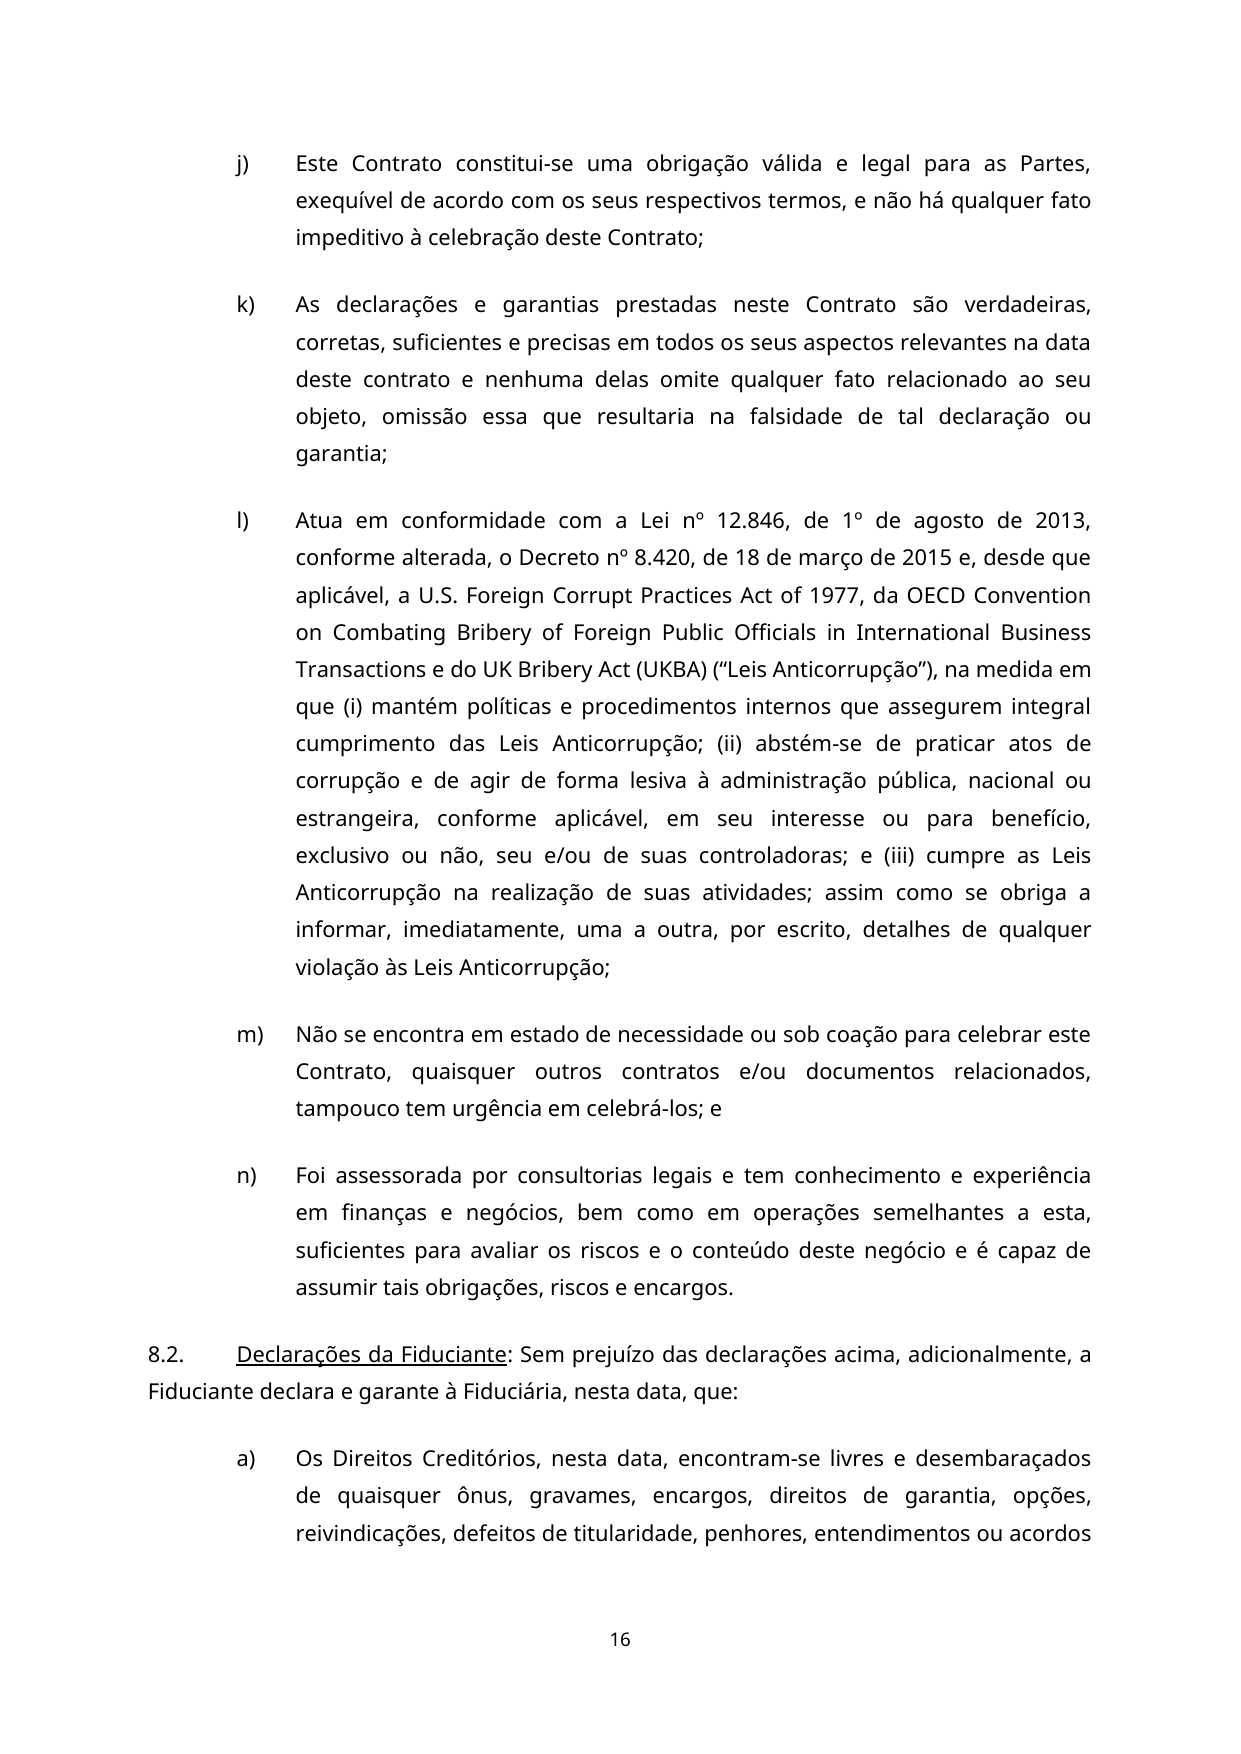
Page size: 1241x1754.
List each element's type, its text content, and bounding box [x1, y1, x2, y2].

list Atua em conformidade com a Lei nº 12.846, de 1º de agosto de 2013, conforme alterada, o Decreto nº 8.420, de 18 de março de 2015 e, desde que aplicável, a U.S. Foreign Corrupt Practices Act of 1977, da OECD Convention on Combating Bribery of Foreign Public Officials in International Business Transactions e do UK Bribery Act (UKBA) (“Leis Anticorrupção”), na medida em que (i) mantém políticas e procedimentos internos que assegurem integral cumprimento das Leis Anticorrupção; (ii) abstém-se de praticar atos de corrupção e de agir de forma lesiva à administração pública, nacional ou estrangeira, conforme aplicável, em seu interesse ou para benefício, exclusivo ou não, seu e/ou de suas controladoras; e (iii) cumpre as Leis Anticorrupção na realização de suas atividades; assim como se obriga a informar, imediatamente, uma a outra, por escrito, detalhes de qualquer violação às Leis Anticorrupção; [236, 505, 1092, 981]
list Declarações da Fiduciante: Sem prejuízo das declarações acima, adicionalmente, a Fiduciante declara e garante à Fiduciária, nesta data, que: [148, 1339, 1092, 1406]
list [236, 1443, 1092, 1547]
list Foi assessorada por consultorias legais e tem conhecimento e experiência em finanças e negócios, bem como em operações semelhantes a esta, suficientes para avaliar os riscos e o conteúdo deste negócio e é capaz de assumir tais obrigações, riscos e encargos. [236, 1160, 1092, 1302]
list Este Contrato constitui-se uma obrigação válida e legal para as Partes, exequível de acordo com os seus respectivos termos, e não há qualquer fato impeditivo à celebração deste Contrato; [236, 148, 1092, 252]
list As declarações e garantias prestadas neste Contrato são verdadeiras, corretas, suficientes e precisas em todos os seus aspectos relevantes na data deste contrato e nenhuma delas omite qualquer fato relacionado ao seu objeto, omissão essa que resultaria na falsidade de tal declaração ou garantia; [236, 289, 1092, 468]
list Não se encontra em estado de necessidade ou sob coação para celebrar este Contrato, quaisquer outros contratos e/ou documentos relacionados, tampouco tem urgência em celebrá-los; e [236, 1019, 1092, 1123]
